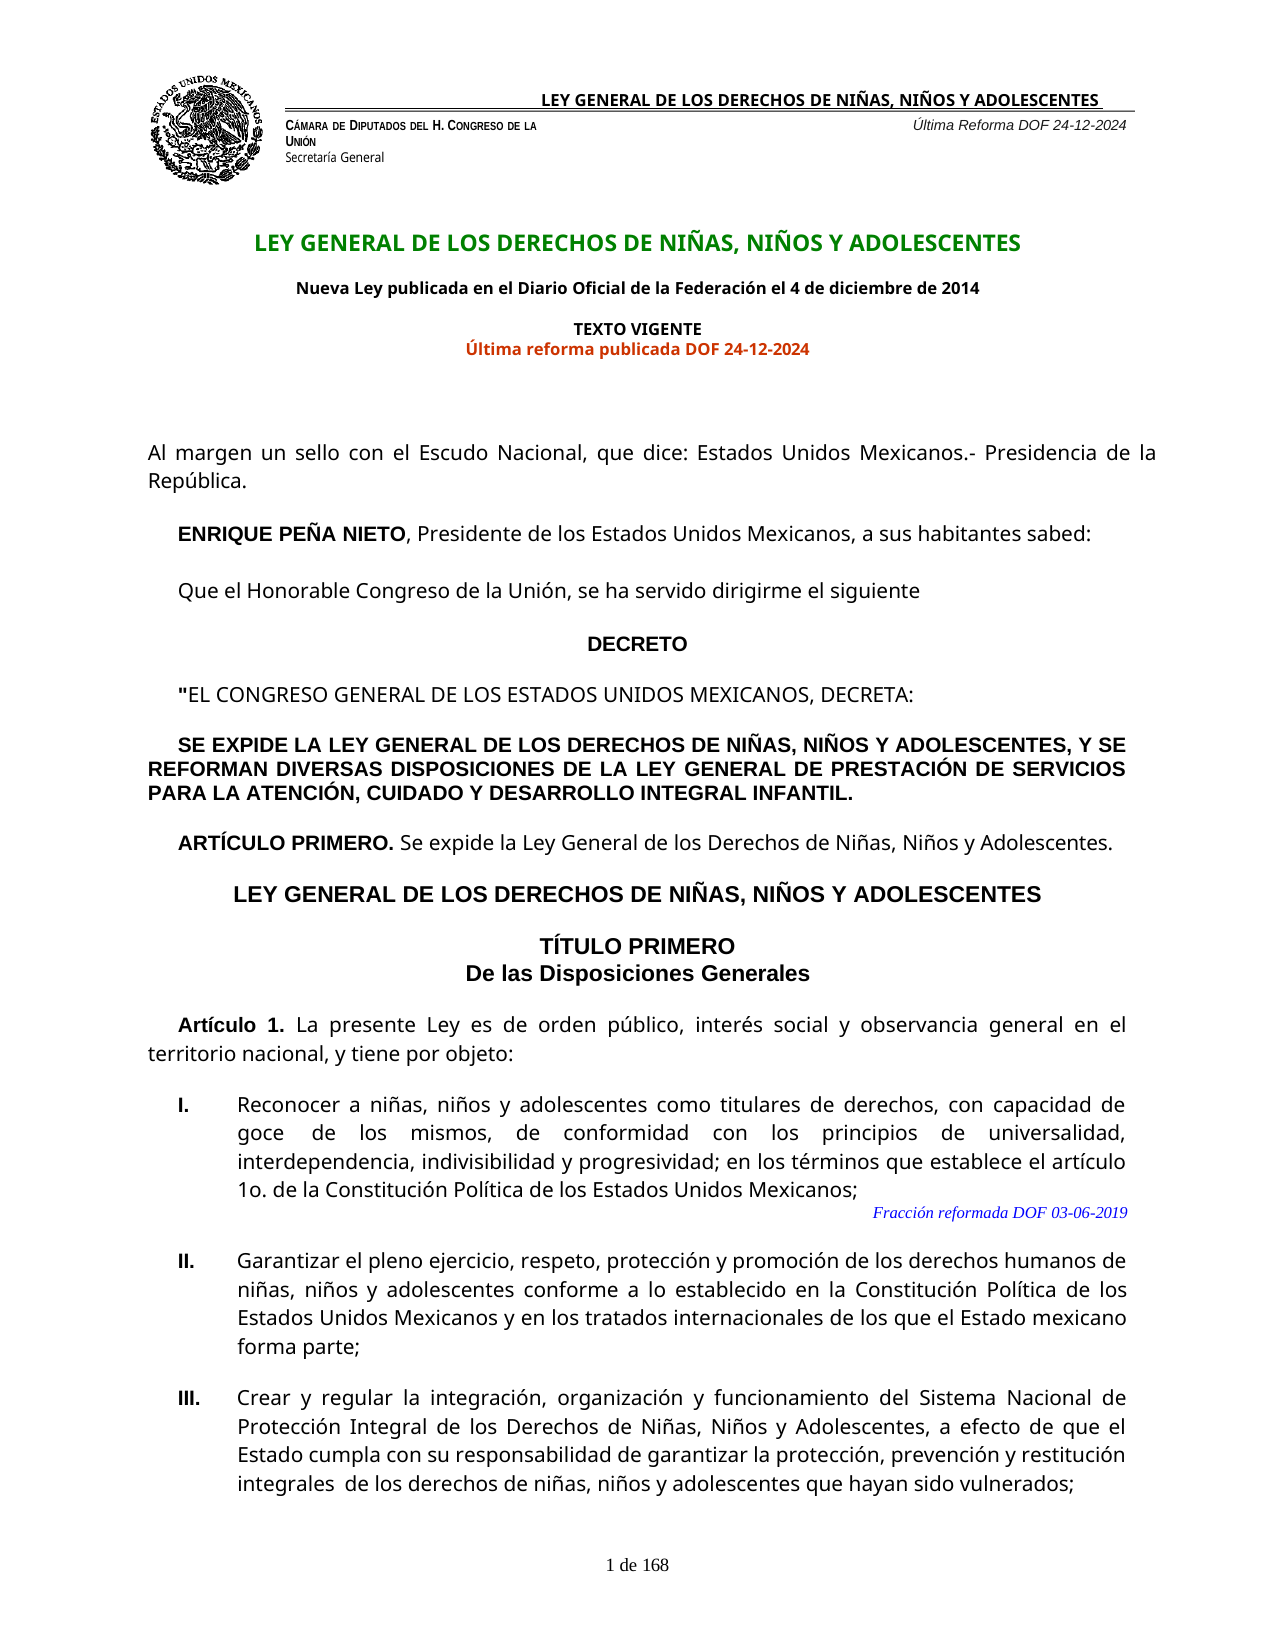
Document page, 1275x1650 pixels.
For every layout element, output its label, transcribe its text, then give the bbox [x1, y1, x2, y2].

text LEY GENERAL DE LOS DERECHOS DE NIÑAS, NIÑOS Y ADOLESCENTES [196, 227, 1079, 258]
text Nueva Ley publicada en el Diario Oficial de la Federación el 4 de diciembre de 2014 TEXTO VIGENTE [268, 263, 1008, 343]
text Al margen un sello con el Escudo Nacional, que dice: Estados Unidos Mexicanos.- Presidencia de la República. [148, 438, 1162, 495]
text Fracción reformada DOF 03-06-2019 [112, 1204, 1128, 1222]
text Artículo 1. La presente Ley es de orden público, interés social y observancia general en el territorio nacional, y tiene por objeto: [148, 1010, 1127, 1067]
list Garantizar el pleno ejercicio, respeto, protección y promoción de los derechos humanos de niñas, niños y adolescentes conforme a lo establecido en la Constitución Política de los Estados Unidos Mexicanos y en los tratados internacionales de los que el Estado mexicano forma parte; [178, 1246, 1128, 1360]
text "EL CONGRESO GENERAL DE LOS ESTADOS UNIDOS MEXICANOS, DECRETA: [178, 680, 1162, 709]
text ARTÍCULO PRIMERO. Se expide la Ley General de los Derechos de Niñas, Niños y Adolescentes. [178, 828, 1162, 857]
subtitle LEY GENERAL DE LOS DERECHOS DE NIÑAS, NIÑOS Y ADOLESCENTES TÍTULO PRIMERO [196, 860, 1079, 965]
list Crear y regular la integración, organización y funcionamiento del Sistema Nacional de Protección Integral de los Derechos de Niñas, Niños y Adolescentes, a efecto de que el Estado cumpla con su responsabilidad de garantizar la protección, prevención y restitución integrales de los derechos de niñas, niños y adolescentes que hayan sido vulnerados; [178, 1383, 1127, 1497]
list Reconocer a niñas, niños y adolescentes como titulares de derechos, con capacidad de goce de los mismos, de conformidad con los principios de universalidad, interdependencia, indivisibilidad y progresividad; en los términos que establece el artículo 1o. de la Constitución Política de los Estados Unidos Mexicanos; [178, 1090, 1127, 1204]
picture [150, 75, 263, 185]
text De las Disposiciones Generales [197, 965, 1079, 986]
text ENRIQUE PEÑA NIETO, Presidente de los Estados Unidos Mexicanos, a sus habitantes sabed: Que el Honorable Congreso de la Unión, se ha servido dirigirme el siguiente [178, 519, 1099, 604]
text Última reforma publicada DOF 24-12-2024 [197, 343, 1079, 359]
subtitle SE EXPIDE LA LEY GENERAL DE LOS DERECHOS DE NIÑAS, NIÑOS Y ADOLESCENTES, Y SE REFORMAN DIVERSAS DISPOSICIONES DE LA LEY GENERAL DE PRESTACIÓN DE SERVICIOS PARA LA ATENCIÓN, CUIDADO Y DESARROLLO INTEGRAL INFANTIL. [148, 732, 1127, 804]
subtitle DECRETO [196, 633, 1079, 656]
